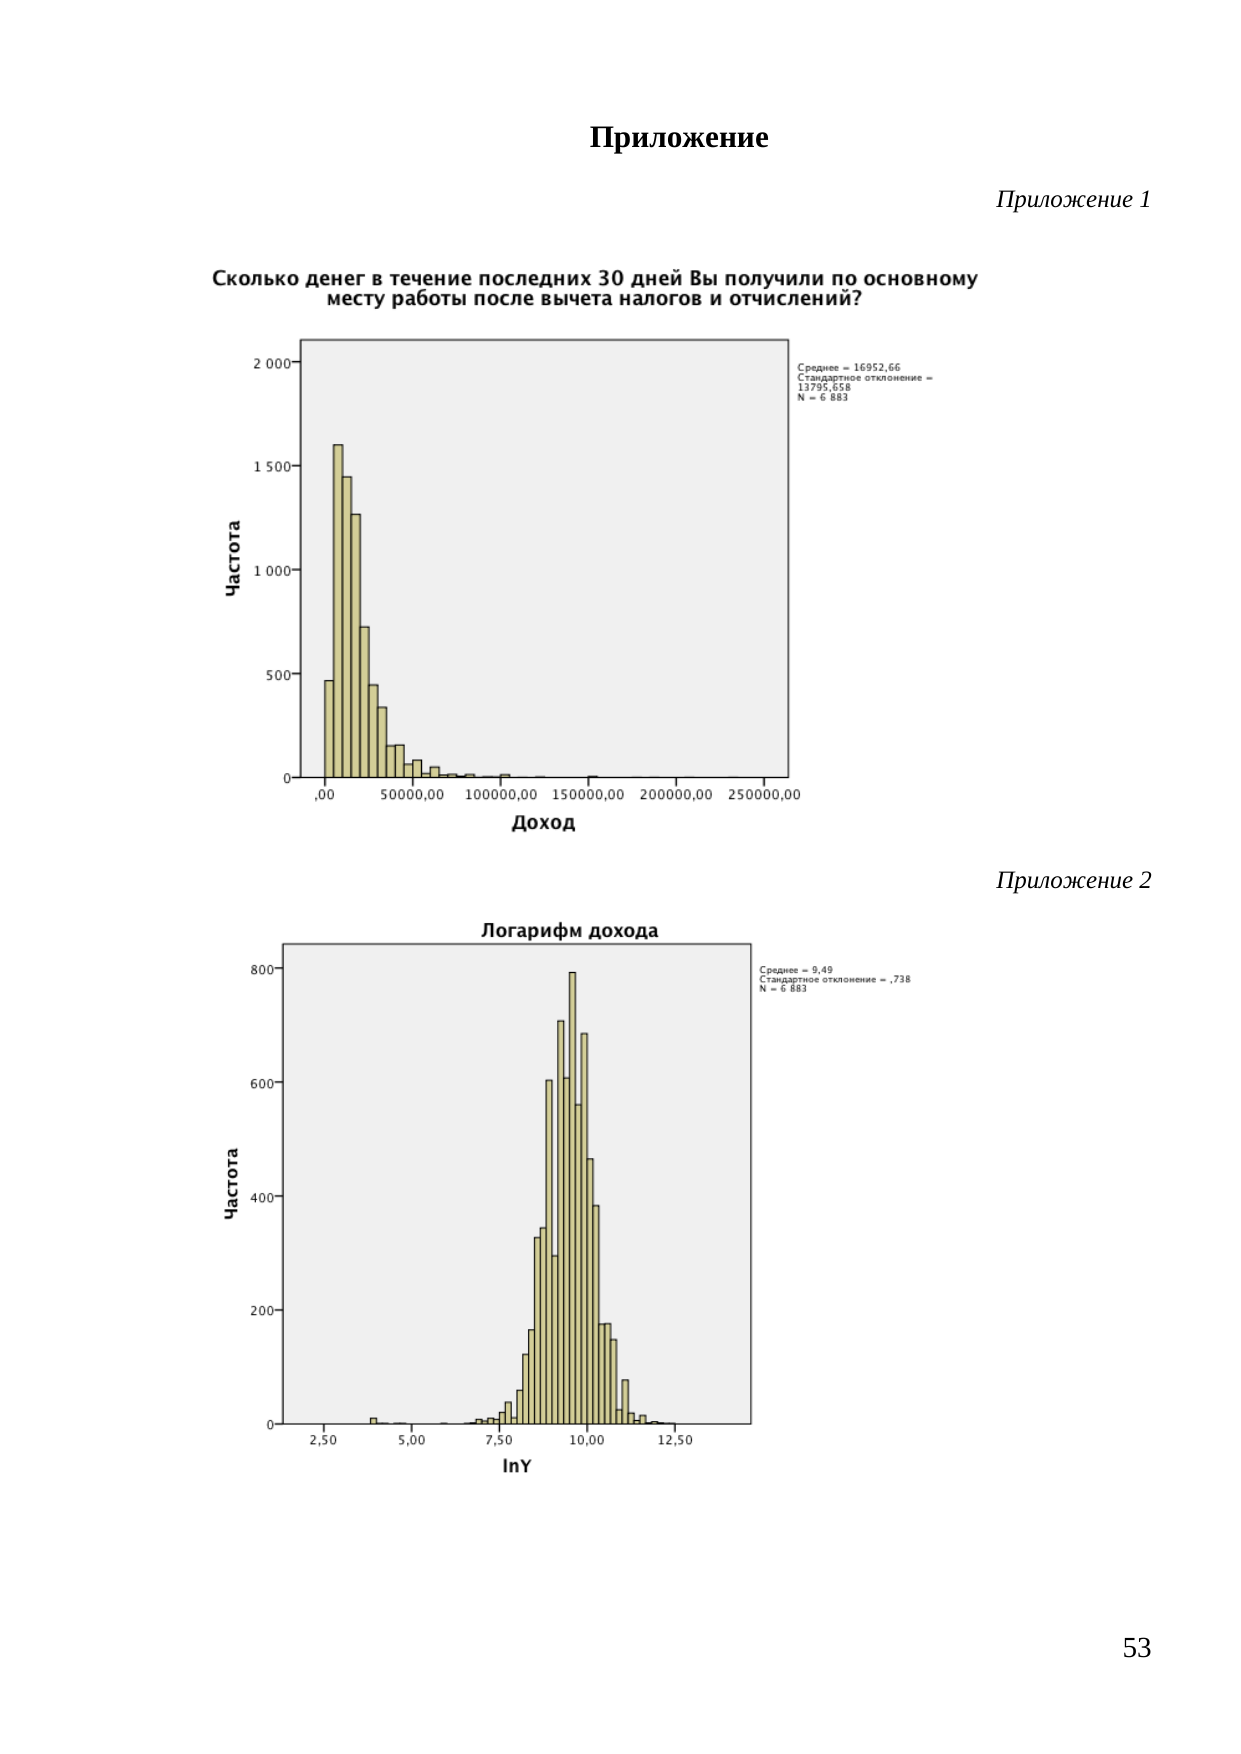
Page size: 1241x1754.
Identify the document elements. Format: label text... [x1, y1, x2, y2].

text Приложение 1 [207, 184, 1152, 213]
picture [206, 227, 983, 849]
text Приложение 2 [207, 866, 1152, 894]
picture [206, 908, 934, 1491]
subtitle Приложение [207, 118, 1152, 154]
